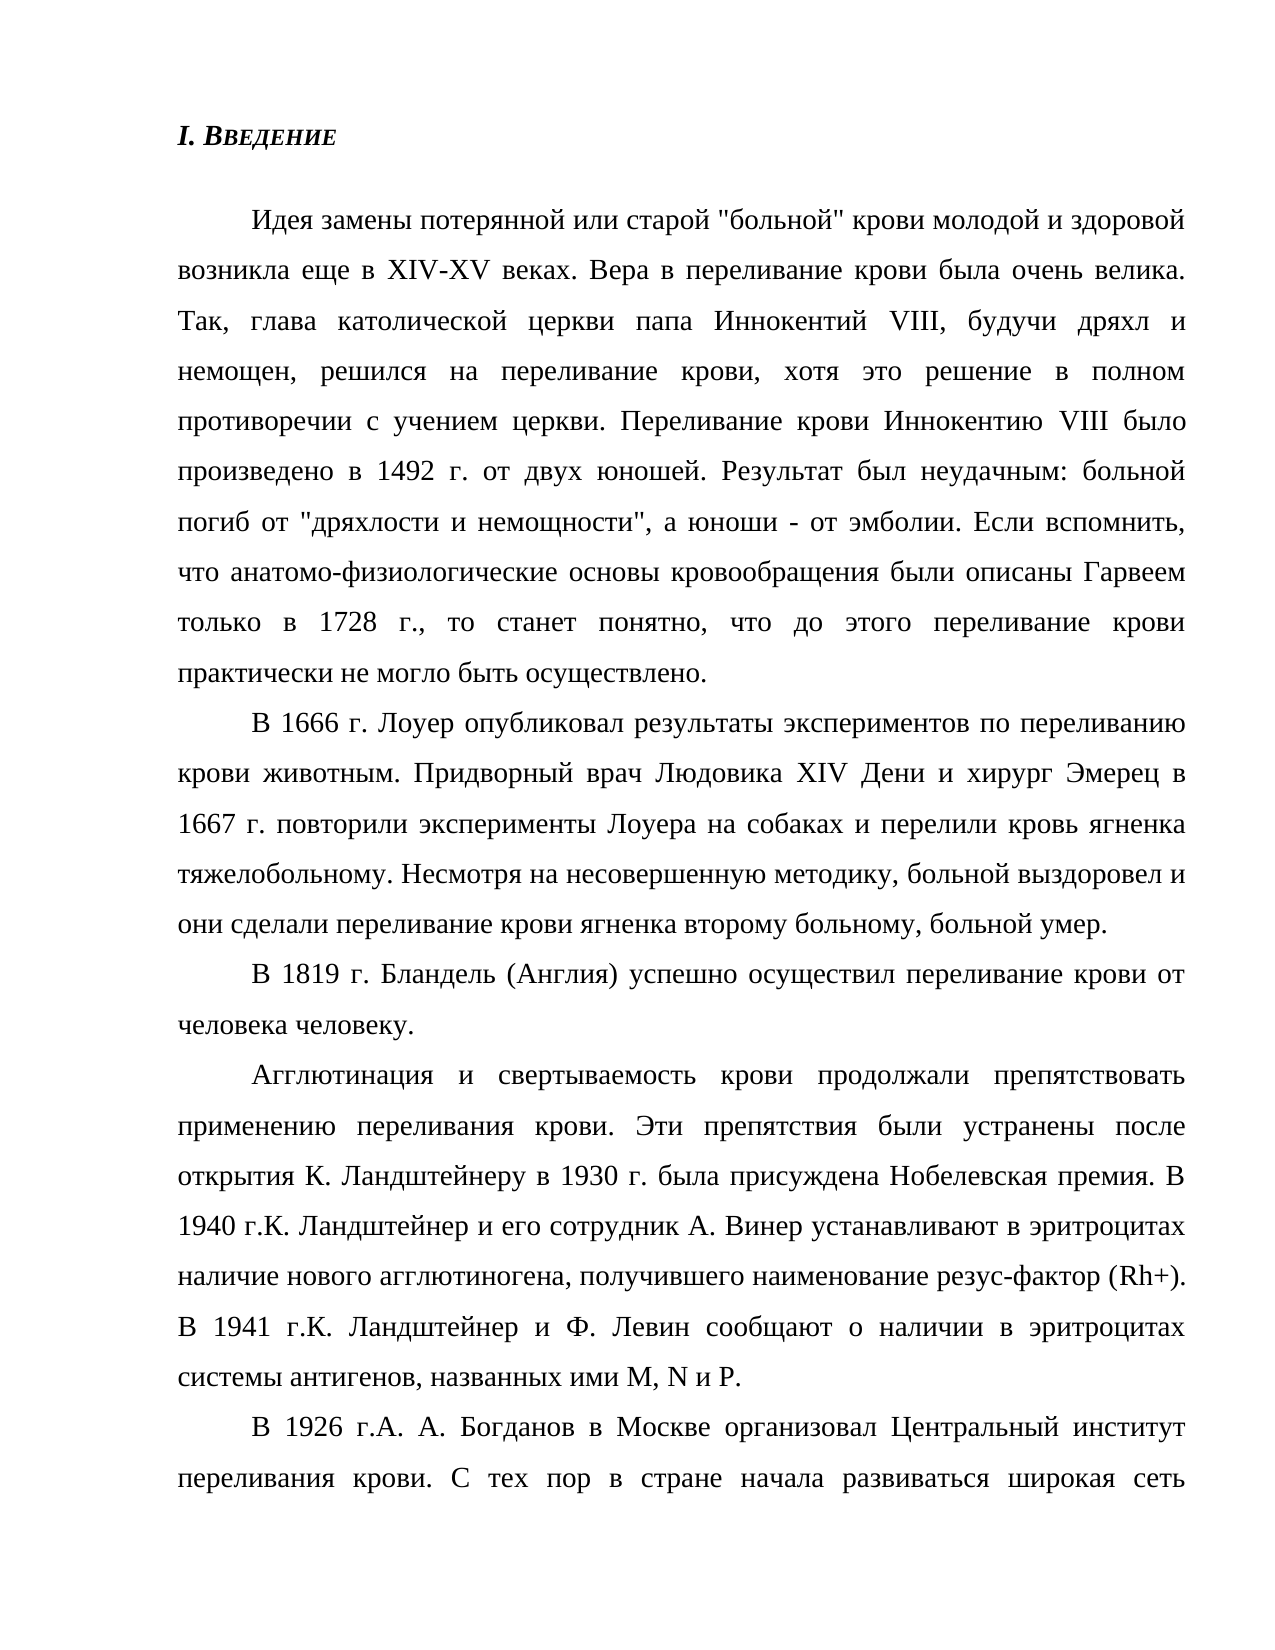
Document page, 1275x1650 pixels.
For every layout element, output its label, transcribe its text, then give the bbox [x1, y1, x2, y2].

text Идея замены потерянной или старой "больной" крови молодой и здоровой возникла еще в XIV-XV веках. Вера в переливание крови была очень велика. Так, глава католической церкви папа Иннокентий VIII, будучи дряхл и немощен, решился на переливание крови, хотя это решение в полном противоречии с учением церкви. Переливание крови Иннокентию VIII было произведено в 1492 г. от двух юношей. Результат был неудачным: больной погиб от "дряхлости и немощности", а юноши - от эмболии. Если вспомнить, что анатомо-физиологические основы кровообращения были описаны Гарвеем только в 1728 г., то станет понятно, что до этого переливание крови практически не могло быть осуществлено. [177, 202, 1186, 688]
text Агглютинация и свертываемость крови продолжали препятствовать применению переливания крови. Эти препятствия были устранены после открытия К. Ландштейнеру в 1930 г. была присуждена Нобелевская премия. В 1940 г.К. Ландштейнер и его сотрудник А. Винер устанавливают в эритроцитах наличие нового агглютиногена, получившего наименование резус-фактор (Rh+). В 1941 г.К. Ландштейнер и Ф. Левин сообщают о наличии в эритроцитах системы антигенов, названных ими М, N и Р. [177, 1057, 1186, 1393]
text В 1666 г. Лоуер опубликовал результаты экспериментов по переливанию крови животным. Придворный врач Людовика XIV Дени и хирург Эмерец в 1667 г. повторили эксперименты Лоуера на собаках и перелили кровь ягненка тяжелобольному. Несмотря на несовершенную методику, больной выздоровел и они сделали переливание крови ягненка второму больному, больной умер. [177, 705, 1186, 940]
text В 1819 г. Бландель (Англия) успешно осуществил переливание крови от человека человеку. [177, 957, 1186, 1041]
text I. Введение [177, 118, 1186, 152]
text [177, 1409, 1186, 1493]
